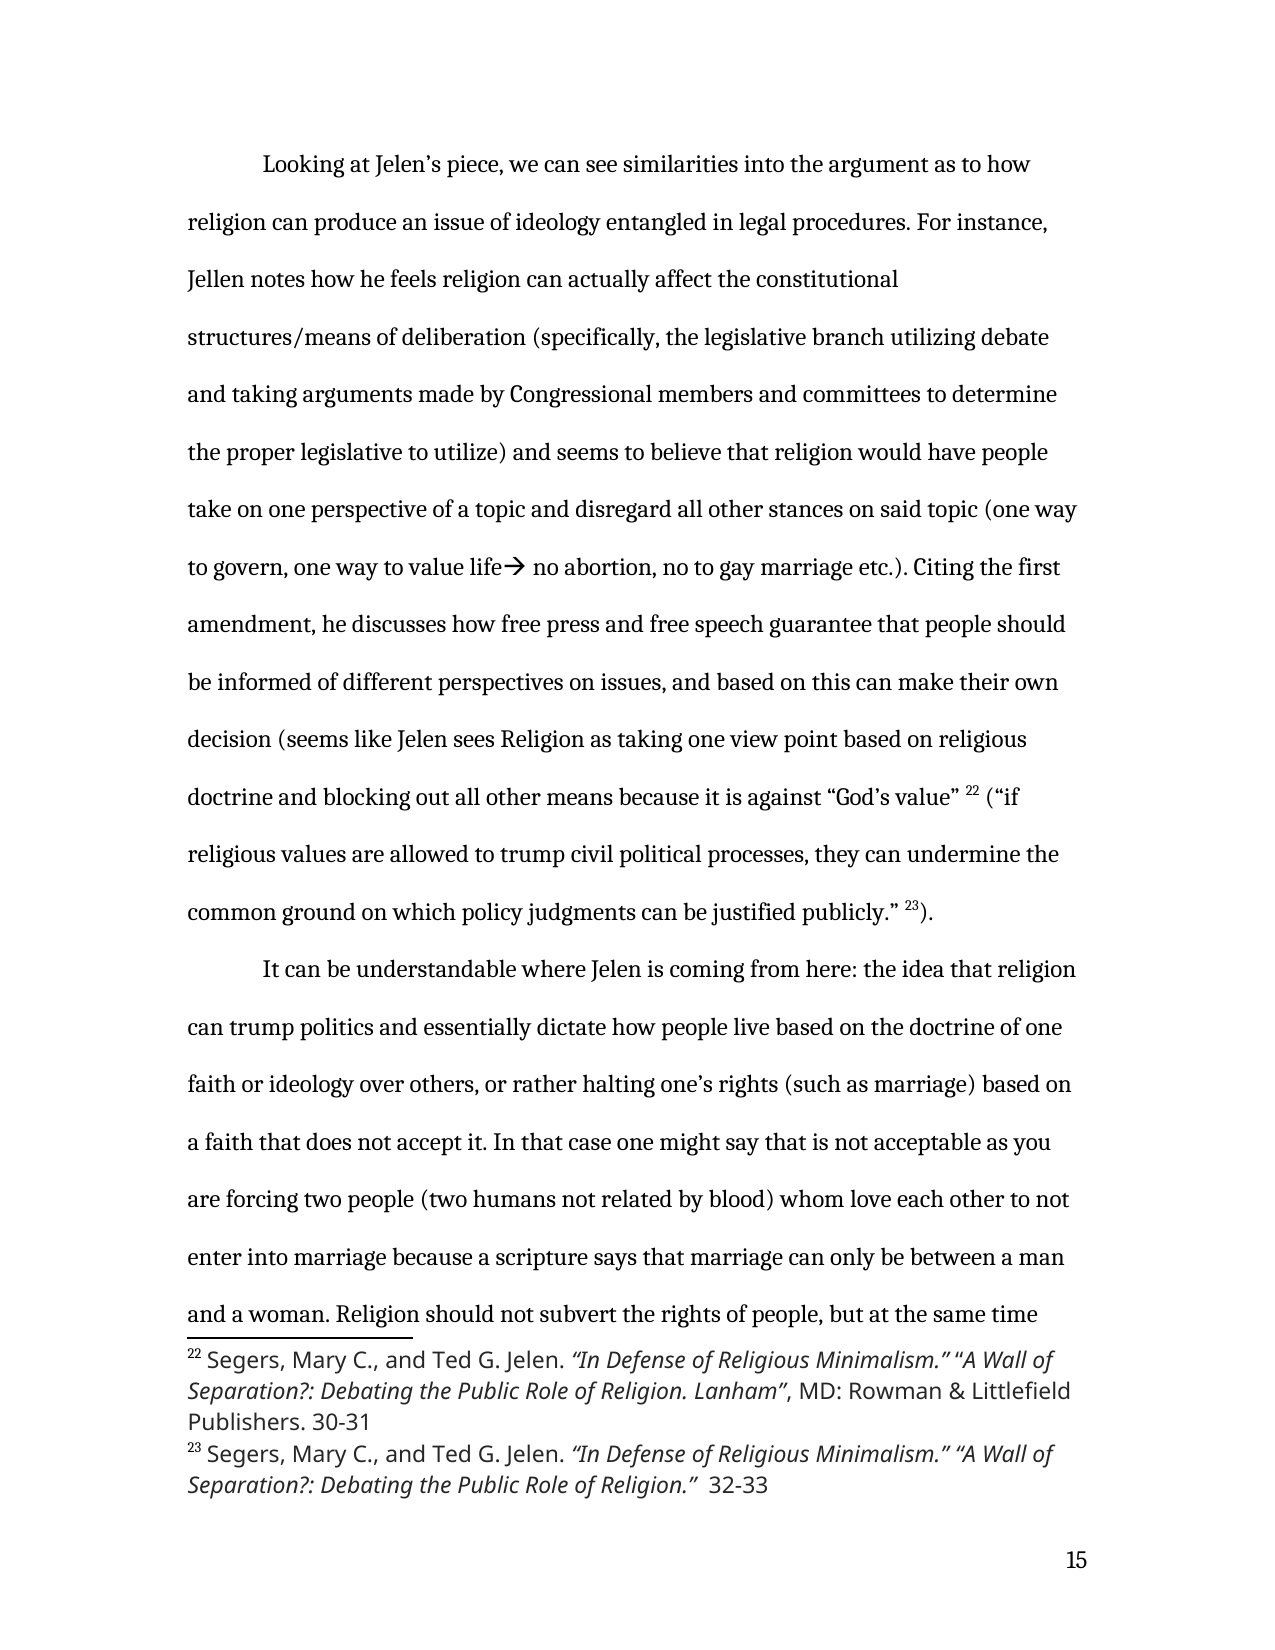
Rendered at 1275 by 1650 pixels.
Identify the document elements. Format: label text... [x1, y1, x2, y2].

text Looking at Jelen’s piece, we can see similarities into the argument as to how religion can produce an issue of ideology entangled in legal procedures. For instance, Jellen notes how he feels religion can actually affect the constitutional structures/means of deliberation (specifically, the legislative branch utilizing debate and taking arguments made by Congressional members and committees to determine the proper legislative to utilize) and seems to believe that religion would have people take on one perspective of a topic and disregard all other stances on said topic (one way to govern, one way to value life no abortion, no to gay marriage etc.). Citing the first amendment, he discusses how free press and free speech guarantee that people should be informed of different perspectives on issues, and based on this can make their own decision (seems like Jelen sees Religion as taking one view point based on religious doctrine and blocking out all other means because it is against “God’s value” (“if religious values are allowed to trump civil political processes, they can undermine the common ground on which policy judgments can be justified publicly.” ). [187, 150, 1087, 926]
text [187, 955, 1087, 1329]
